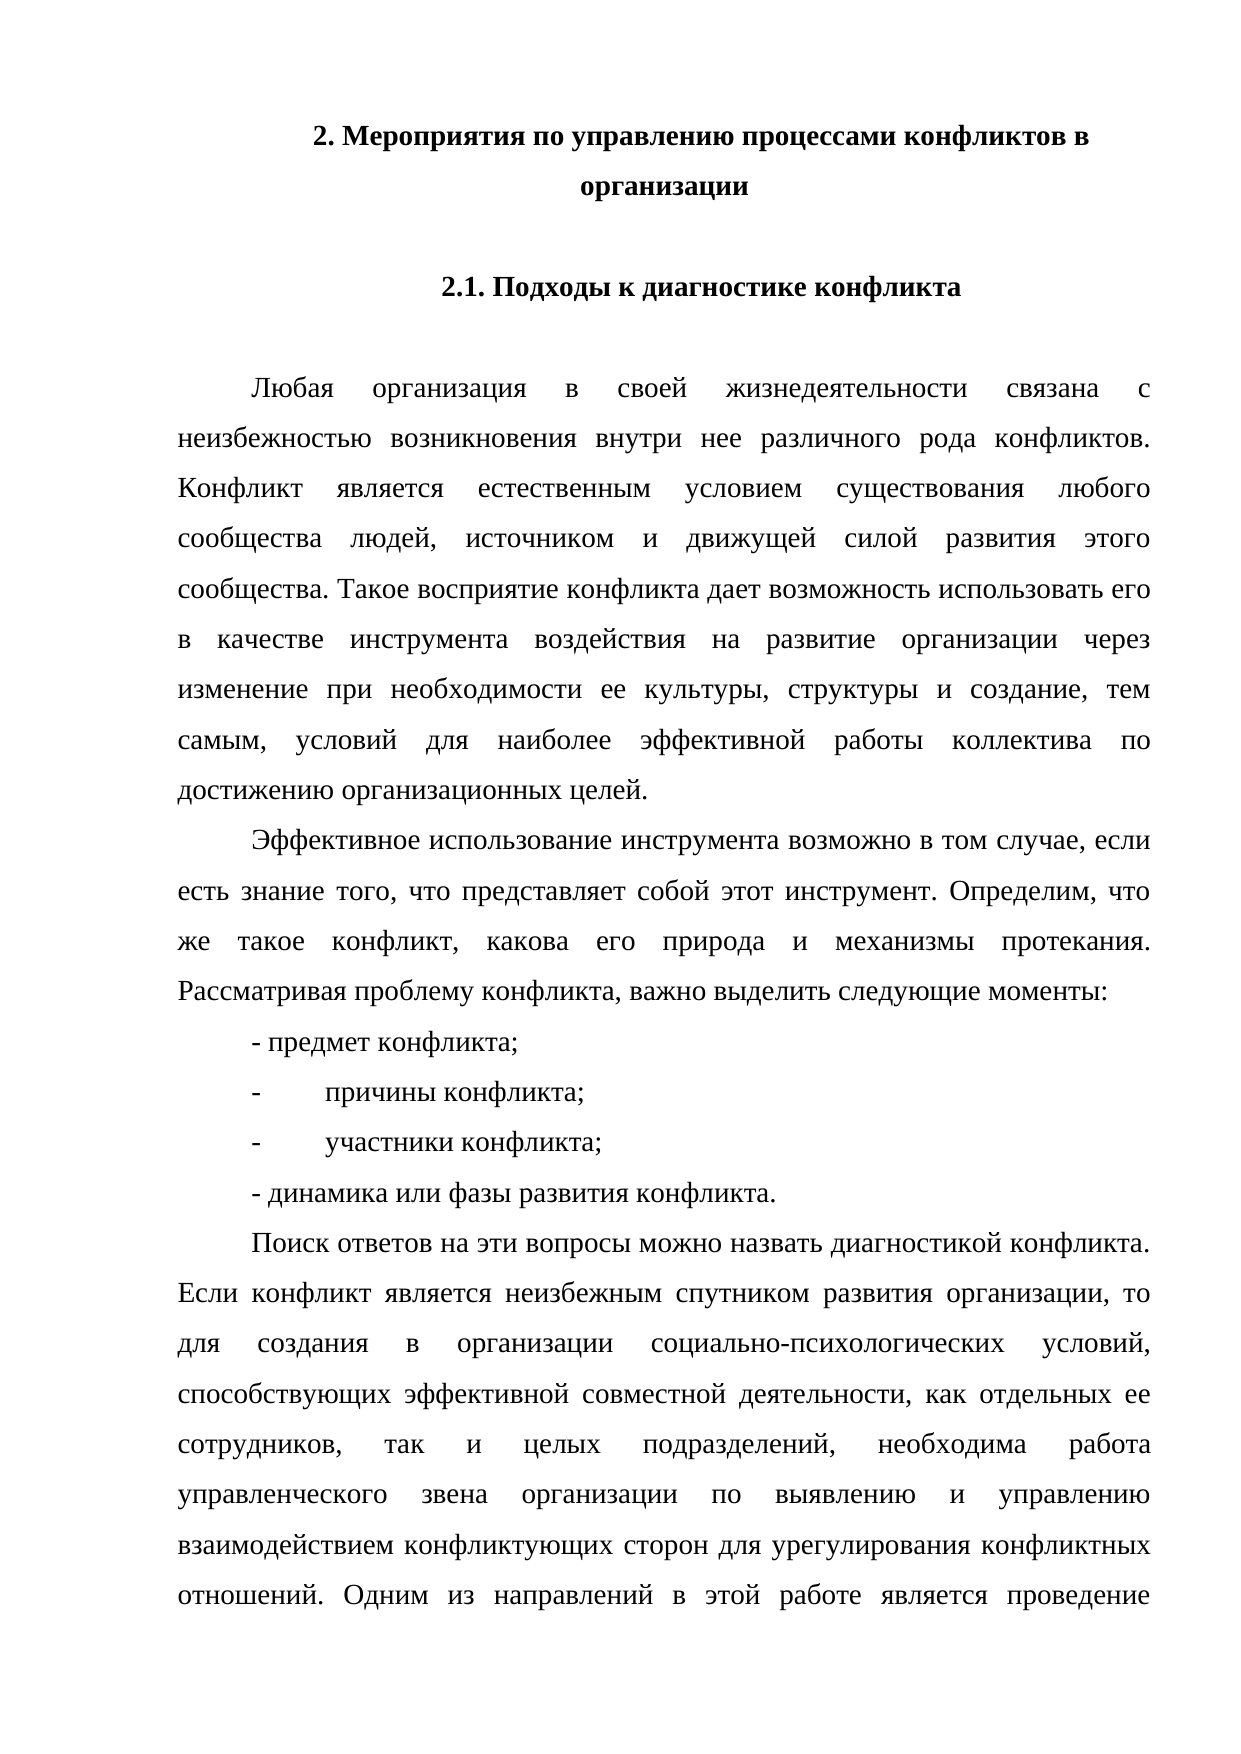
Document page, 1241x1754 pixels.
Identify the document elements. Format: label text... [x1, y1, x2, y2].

text Эффективное использование инструмента возможно в том случае, если есть знание того, что представляет собой этот инструмент. Определим, что же такое конфликт, какова его природа и механизмы протекания. Рассматривая проблему конфликта, важно выделить следующие моменты: [177, 822, 1152, 1007]
subtitle 2.1. Подходы к диагностике конфликта [177, 269, 1152, 303]
text - причины конфликта; [177, 1074, 1152, 1108]
text - предмет конфликта; [177, 1024, 1152, 1057]
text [177, 1225, 1152, 1611]
text - динамика или фазы развития конфликта. [177, 1175, 1152, 1208]
text - участники конфликта; [177, 1124, 1152, 1158]
subtitle 2. Мероприятия по управлению процессами конфликтов в организации [177, 118, 1152, 202]
text Любая организация в своей жизнедеятельности связана с неизбежностью возникновения внутри нее различного рода конфликтов. Конфликт является естественным условием существования любого сообщества людей, источником и движущей силой развития этого сообщества. Такое восприятие конфликта дает возможность использовать его в качестве инструмента воздействия на развитие организации через изменение при необходимости ее культуры, структуры и создание, тем самым, условий для наиболее эффективной работы коллектива по достижению организационных целей. [177, 370, 1152, 806]
